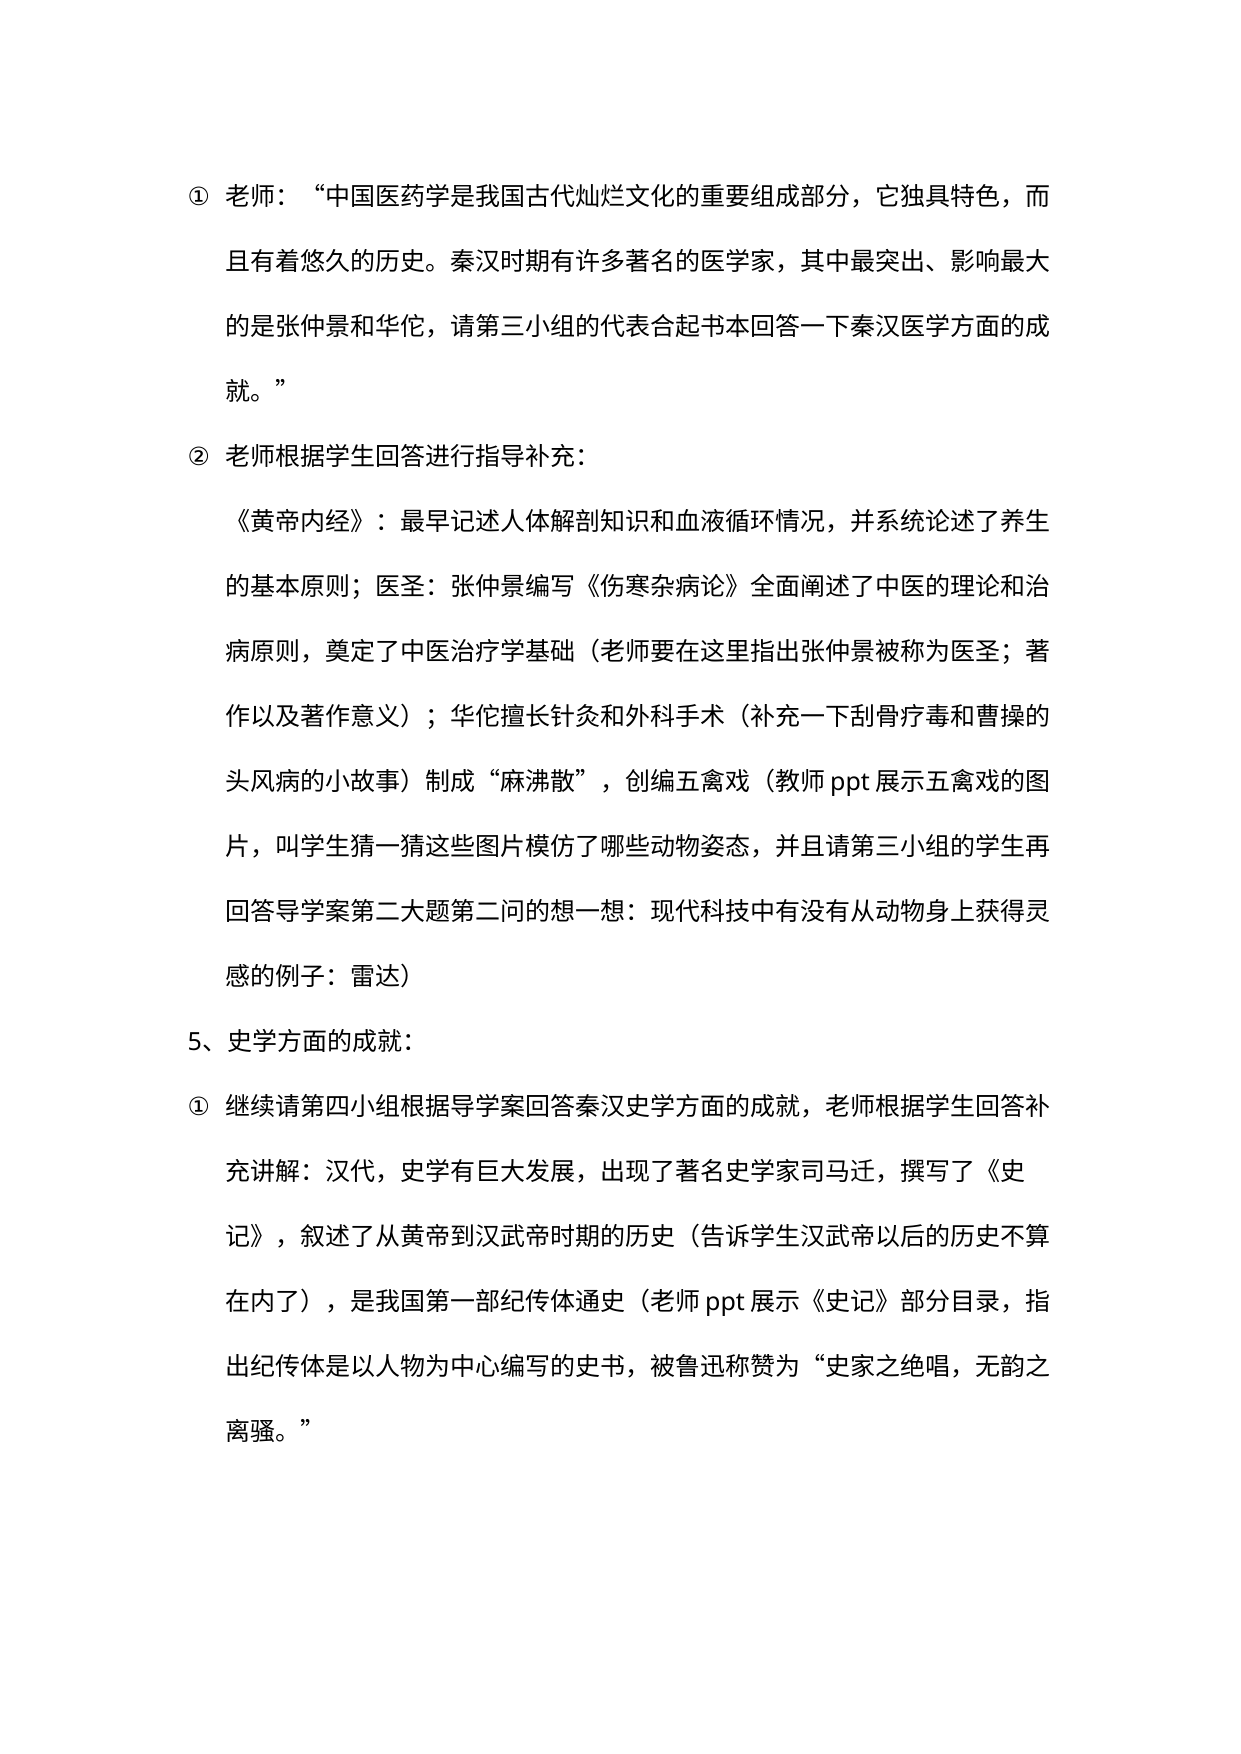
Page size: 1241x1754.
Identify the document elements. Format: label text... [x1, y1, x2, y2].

text 《黄帝内经》：最早记述人体解剖知识和血液循环情况，并系统论述了养生的基本原则；医圣：张仲景编写《伤寒杂病论》全面阐述了中医的理论和治病原则，奠定了中医治疗学基础（老师要在这里指出张仲景被称为医圣；著作以及著作意义）；华佗擅长针灸和外科手术（补充一下刮骨疗毒和曹操的头风病的小故事）制成“麻沸散”，创编五禽戏（教师ppt展示五禽戏的图片，叫学生猜一猜这些图片模仿了哪些动物姿态，并且请第三小组的学生再回答导学案第二大题第二问的想一想：现代科技中有没有从动物身上获得灵感的例子：雷达） [225, 487, 1053, 1007]
text 5、史学方面的成就： [187, 1007, 1053, 1072]
list 继续请第四小组根据导学案回答秦汉史学方面的成就，老师根据学生回答补充讲解：汉代，史学有巨大发展，出现了著名史学家司马迁，撰写了《史记》，叙述了从黄帝到汉武帝时期的历史（告诉学生汉武帝以后的历史不算在内了），是我国第一部纪传体通史（老师ppt展示《史记》部分目录，指出纪传体是以人物为中心编写的史书，被鲁迅称赞为“史家之绝唱，无韵之离骚。” [187, 1072, 1053, 1462]
list 老师根据学生回答进行指导补充： [187, 422, 1053, 487]
list 老师：“中国医药学是我国古代灿烂文化的重要组成部分，它独具特色，而且有着悠久的历史。秦汉时期有许多著名的医学家，其中最突出、影响最大的是张仲景和华佗，请第三小组的代表合起书本回答一下秦汉医学方面的成就。” [187, 162, 1053, 422]
